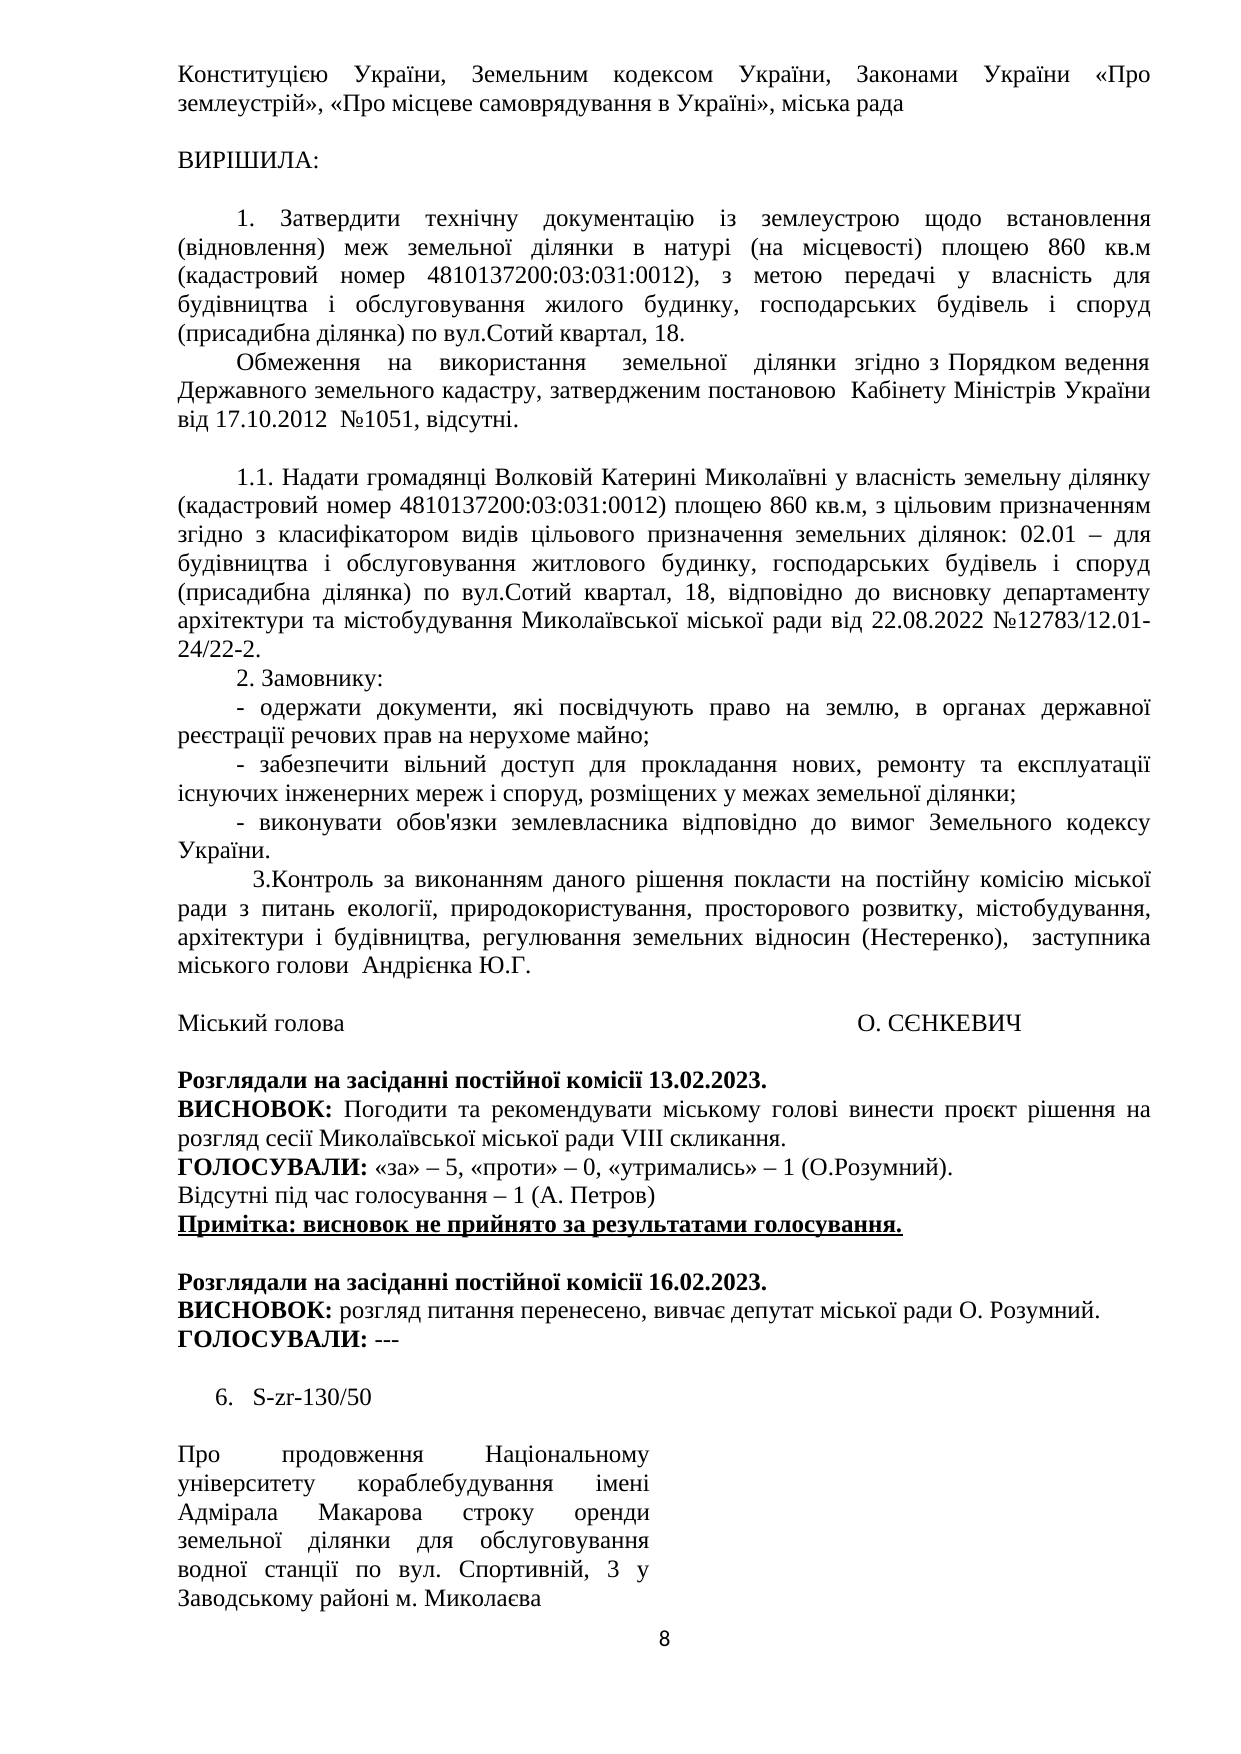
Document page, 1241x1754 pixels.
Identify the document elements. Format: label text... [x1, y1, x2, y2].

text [177, 59, 1152, 117]
text - одержати документи, які посвідчують право на землю, в органах державної реєстрації речових прав на нерухоме майно; [177, 692, 1152, 749]
text ВИСНОВОК: розгляд питання перенесено, вивчає депутат міської ради О. Розумний. [177, 1295, 1152, 1324]
text ВИСНОВОК: Погодити та рекомендувати міському голові винести проєкт рішення на розгляд сесії Миколаївської міської ради VIII скликання. [177, 1094, 1152, 1152]
text 3.Контроль за виконанням даного рішення покласти на постійну комісію міської ради з питань екології, природокористування, просторового розвитку, містобудування, архітектури і будівництва, регулювання земельних відносин (Нестеренко), заступника міського голови Андрієнка Ю.Г. [177, 864, 1152, 979]
text - забезпечити вільний доступ для прокладання нових, ремонту та експлуатації існуючих інженерних мереж і споруд, розміщених у межах земельної ділянки; [177, 749, 1152, 807]
text Про продовження Національному університету кораблебудування імені Адмірала Макарова строку оренди земельної ділянки для обслуговування водної станції по вул. Спортивній, 3 у Заводському районі м. Миколаєва [177, 1439, 650, 1612]
text 1. Затвердити технічну документацію із землеустрою щодо встановлення (відновлення) меж земельної ділянки в натурі (на місцевості) площею 860 кв.м (кадастровий номер 4810137200:03:031:0012), з метою передачі у власність для будівництва і обслуговування жилого будинку, господарських будівель і споруд (присадибна ділянка) по вул.Сотий квартал, 18. [177, 203, 1152, 347]
text Розглядали на засіданні постійної комісії 16.02.2023. [177, 1267, 1152, 1295]
text Міський голова О. СЄНКЕВИЧ [177, 1008, 1152, 1037]
text Відсутні під час голосування – 1 (А. Петров) [177, 1180, 1152, 1209]
text Розглядали на засіданні постійної комісії 13.02.2023. [177, 1065, 1152, 1094]
list S-zr-130/50 [215, 1382, 1152, 1410]
text Примітка: висновок не прийнято за результатами голосування. [177, 1209, 1152, 1238]
text ГОЛОСУВАЛИ: --- [177, 1324, 1152, 1353]
text Обмеження на використання земельної ділянки згідно з Порядком ведення Державного земельного кадастру, затвердженим постановою Кабінету Міністрів України від 17.10.2012 №1051, відсутні. [177, 347, 1152, 433]
text 1.1. Надати громадянці Волковій Катерині Миколаївні у власність земельну ділянку (кадастровий номер 4810137200:03:031:0012) площею 860 кв.м, з цільовим призначенням згідно з класифікатором видів цільового призначення земельних ділянок: 02.01 – для будівництва і обслуговування житлового будинку, господарських будівель і споруд (присадибна ділянка) по вул.Сотий квартал, 18, відповідно до висновку департаменту архітектури та містобудування Миколаївської міської ради від 22.08.2022 №12783/12.01-24/22-2. [177, 462, 1152, 663]
text ВИРІШИЛА: [177, 145, 1152, 174]
text 2. Замовнику: [177, 663, 1152, 692]
text ГОЛОСУВАЛИ: «за» – 5, «проти» – 0, «утримались» – 1 (О.Розумний). [177, 1152, 1152, 1180]
text - виконувати обов'язки землевласника відповідно до вимог Земельного кодексу України. [177, 807, 1152, 864]
